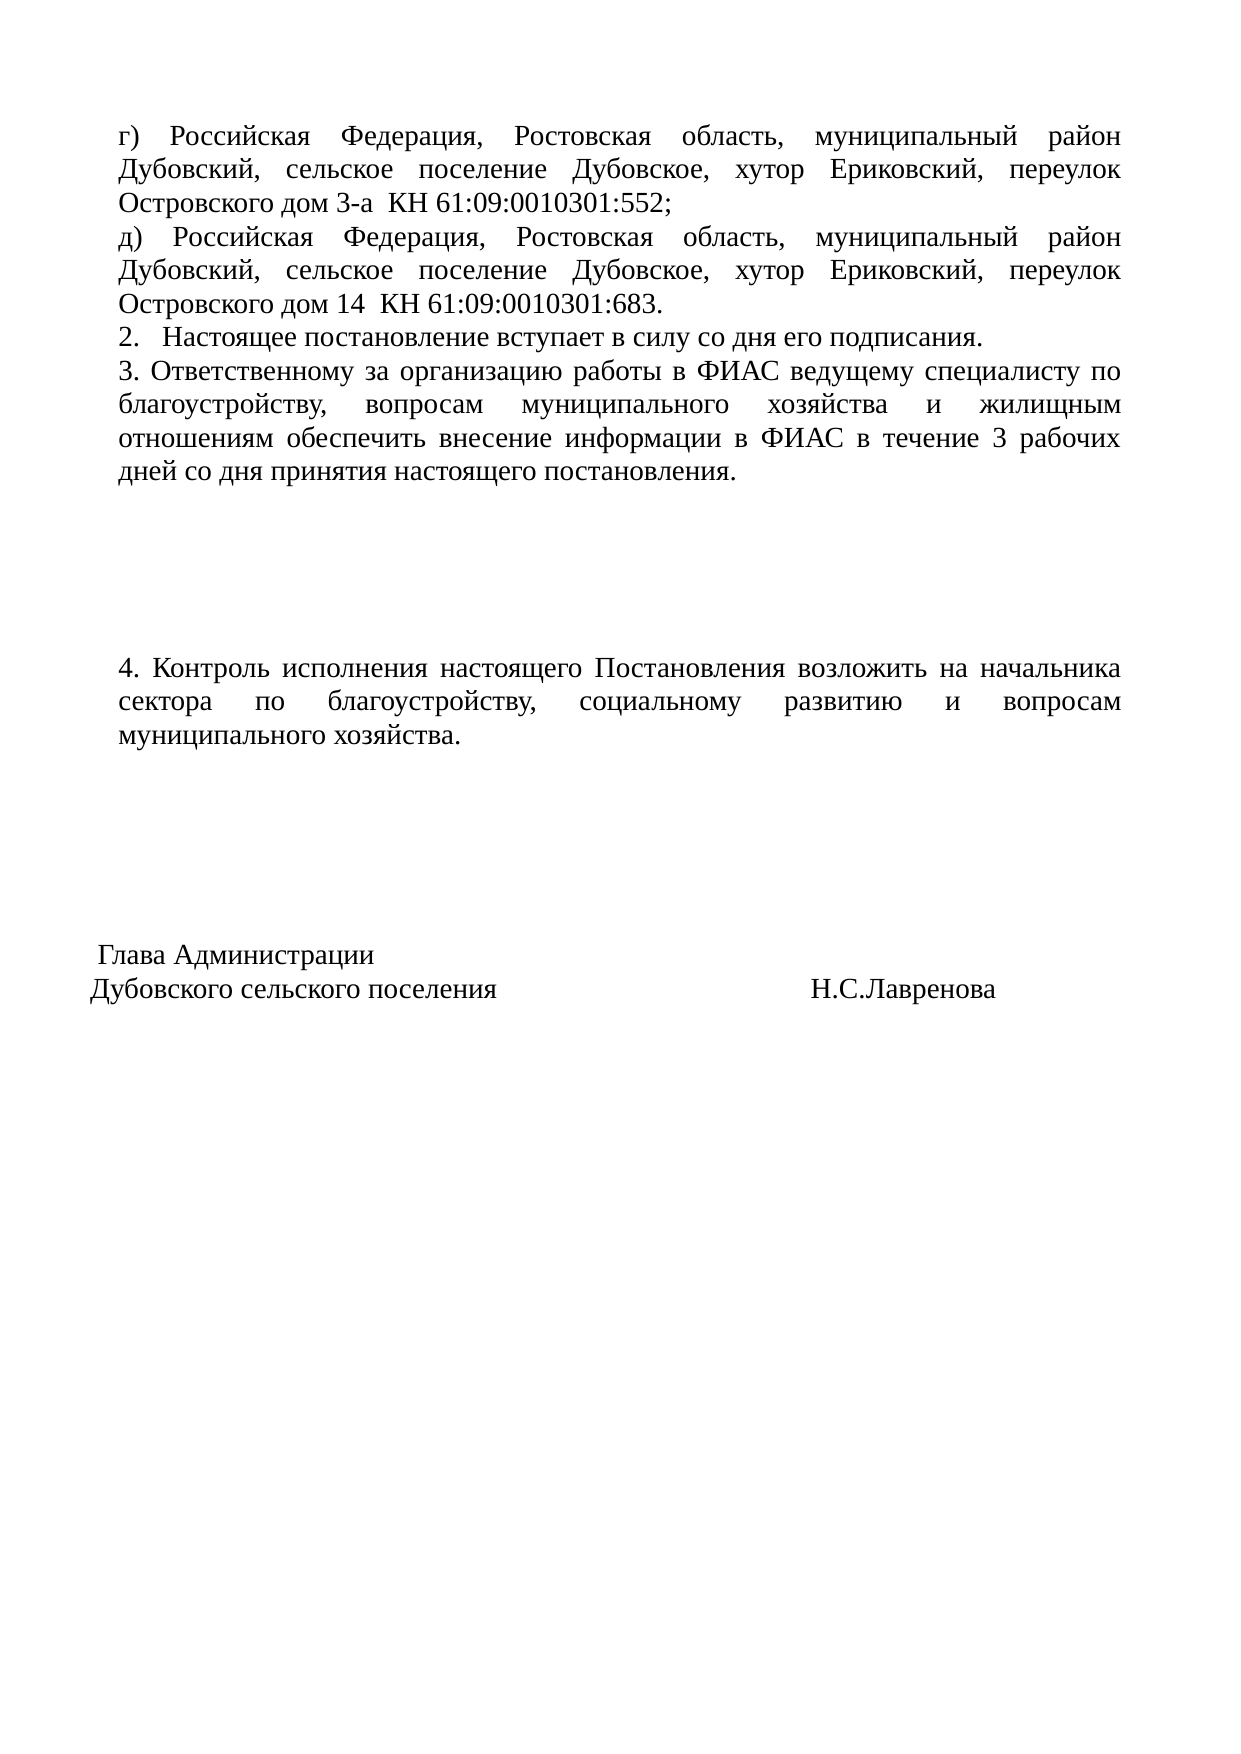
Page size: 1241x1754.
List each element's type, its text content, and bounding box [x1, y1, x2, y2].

text Дубовского сельского поселения Н.С.Лавренова [24, 971, 1122, 1004]
text 2. Настоящее постановление вступает в силу со дня его подписания. [118, 319, 1122, 353]
text д) Российская Федерация, Ростовская область, муниципальный район Дубовский, сельское поселение Дубовское, хутор Ериковский, переулок Островского дом 14 КН 61:09:0010301:683. [118, 219, 1122, 319]
text Глава Администрации [24, 937, 1122, 971]
text 3. Ответственному за организацию работы в ФИАС ведущему специалисту по благоустройству, вопросам муниципального хозяйства и жилищным отношениям обеспечить внесение информации в ФИАС в течение 3 рабочих дней со дня принятия настоящего постановления. [118, 353, 1122, 487]
text г) Российская Федерация, Ростовская область, муниципальный район Дубовский, сельское поселение Дубовское, хутор Ериковский, переулок Островского дом 3-а КН 61:09:0010301:552; [118, 118, 1122, 219]
text 4. Контроль исполнения настоящего Постановления возложить на начальника сектора по благоустройству, социальному развитию и вопросам муниципального хозяйства. [118, 650, 1122, 751]
